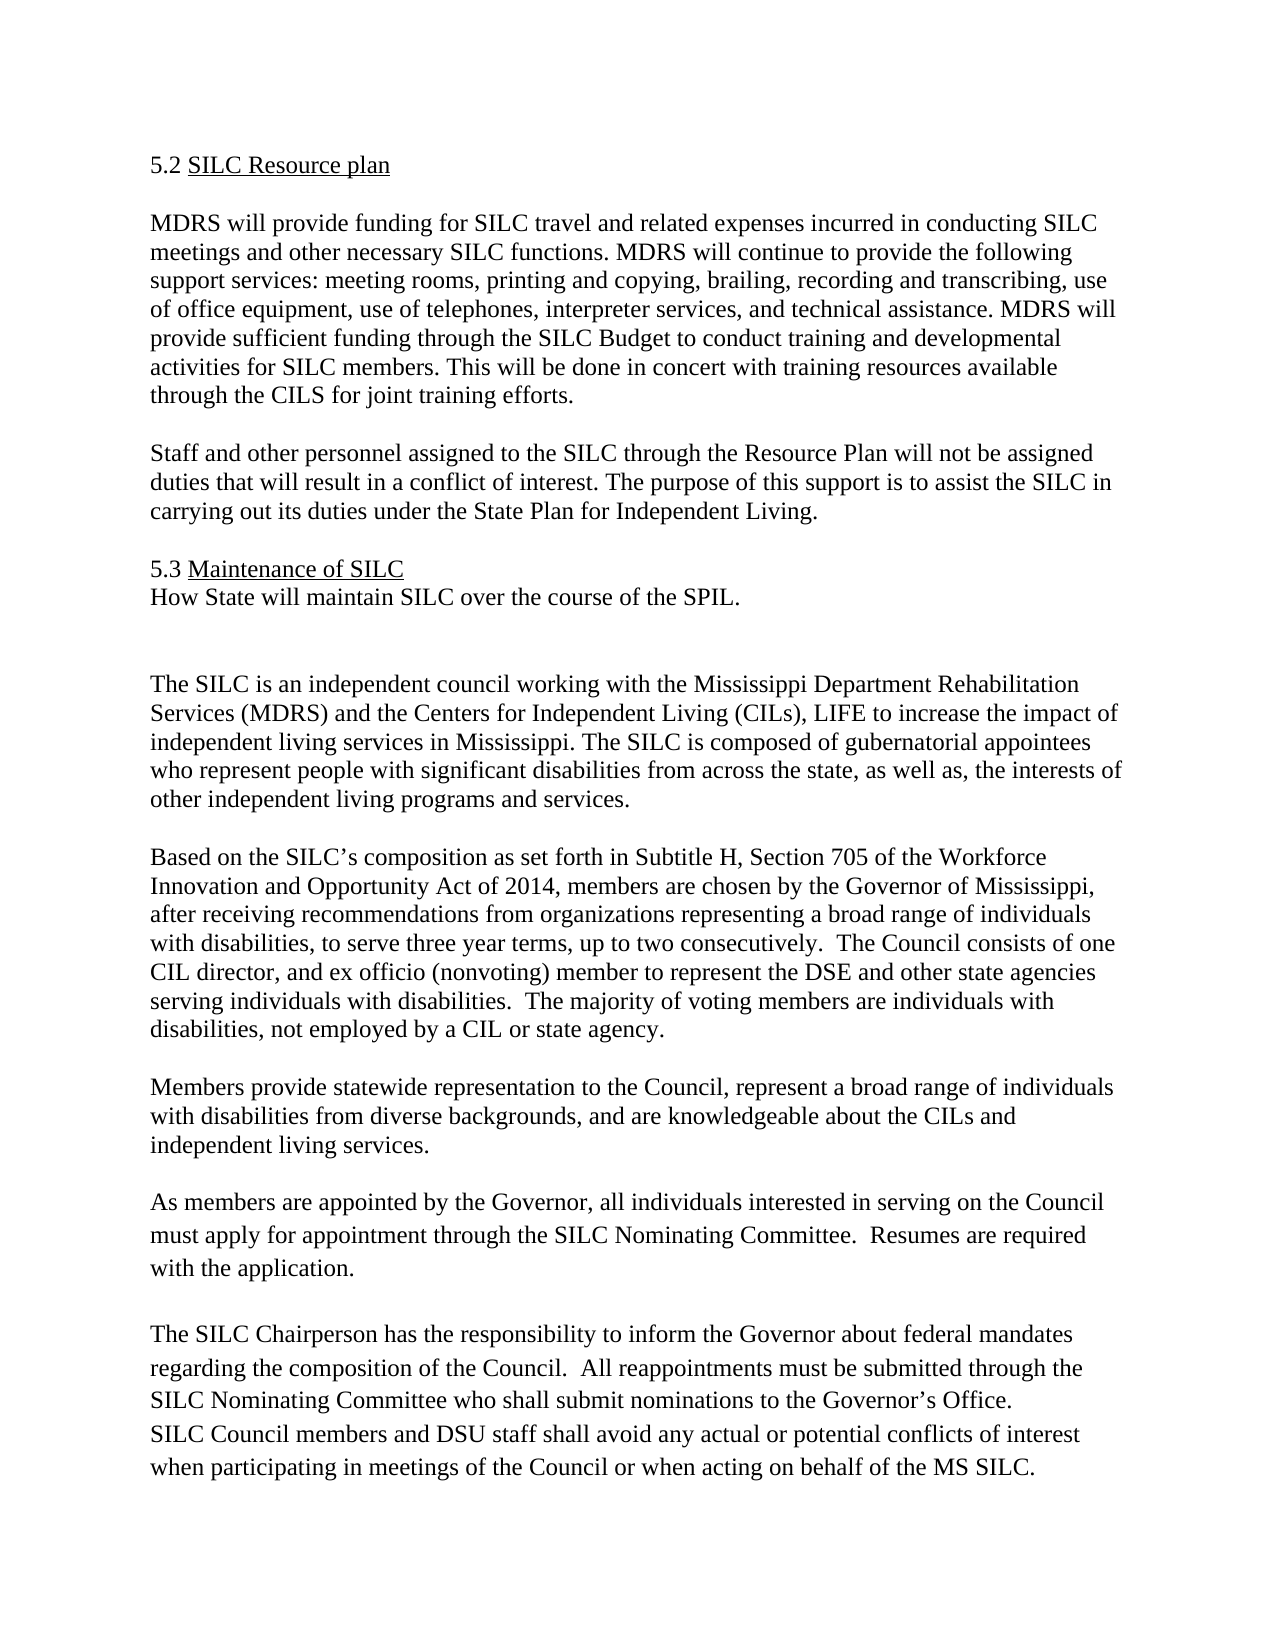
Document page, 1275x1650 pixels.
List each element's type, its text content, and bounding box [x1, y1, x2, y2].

text SILC Council members and DSU staff shall avoid any actual or potential conflicts of interest when participating in meetings of the Council or when acting on behalf of the MS SILC. [150, 1419, 1125, 1480]
text 5.3 Maintenance of SILC [150, 554, 1125, 582]
text The SILC Chairperson has the responsibility to inform the Governor about federal mandates regarding the composition of the Council. All reappointments must be submitted through the SILC Nominating Committee who shall submit nominations to the Governor’s Office. [150, 1319, 1125, 1414]
text The SILC is an independent council working with the Mississippi Department Rehabilitation Services (MDRS) and the Centers for Independent Living (CILs), LIFE to increase the impact of independent living services in Mississippi. The SILC is composed of gubernatorial appointees who represent people with significant disabilities from across the state, as well as, the interests of other independent living programs and services. [150, 669, 1125, 813]
text 5.2 SILC Resource plan [150, 150, 1125, 179]
text As members are appointed by the Governor, all individuals interested in serving on the Council must apply for appointment through the SILC Nominating Committee. Resumes are required with the application. [150, 1187, 1125, 1282]
text MDRS will provide funding for SILC travel and related expenses incurred in conducting SILC meetings and other necessary SILC functions. MDRS will continue to provide the following support services: meeting rooms, printing and copying, brailing, recording and transcribing, use of office equipment, use of telephones, interpreter services, and technical assistance. MDRS will provide sufficient funding through the SILC Budget to conduct training and developmental activities for SILC members. This will be done in concert with training resources available through the CILS for joint training efforts. [150, 208, 1125, 409]
text How State will maintain SILC over the course of the SPIL. [150, 582, 1125, 611]
text Based on the SILC’s composition as set forth in Subtitle H, Section 705 of the Workforce Innovation and Opportunity Act of 2014, members are chosen by the Governor of Mississippi, after receiving recommendations from organizations representing a broad range of individuals with disabilities, to serve three year terms, up to two consecutively. The Council consists of one CIL director, and ex officio (nonvoting) member to represent the DSE and other state agencies serving individuals with disabilities. The majority of voting members are individuals with disabilities, not employed by a CIL or state agency. [150, 842, 1125, 1043]
text Members provide statewide representation to the Council, represent a broad range of individuals with disabilities from diverse backgrounds, and are knowledgeable about the CILs and independent living services. [150, 1072, 1125, 1159]
text Staff and other personnel assigned to the SILC through the Resource Plan will not be assigned duties that will result in a conflict of interest. The purpose of this support is to assist the SILC in carrying out its duties under the State Plan for Independent Living. [150, 438, 1125, 524]
